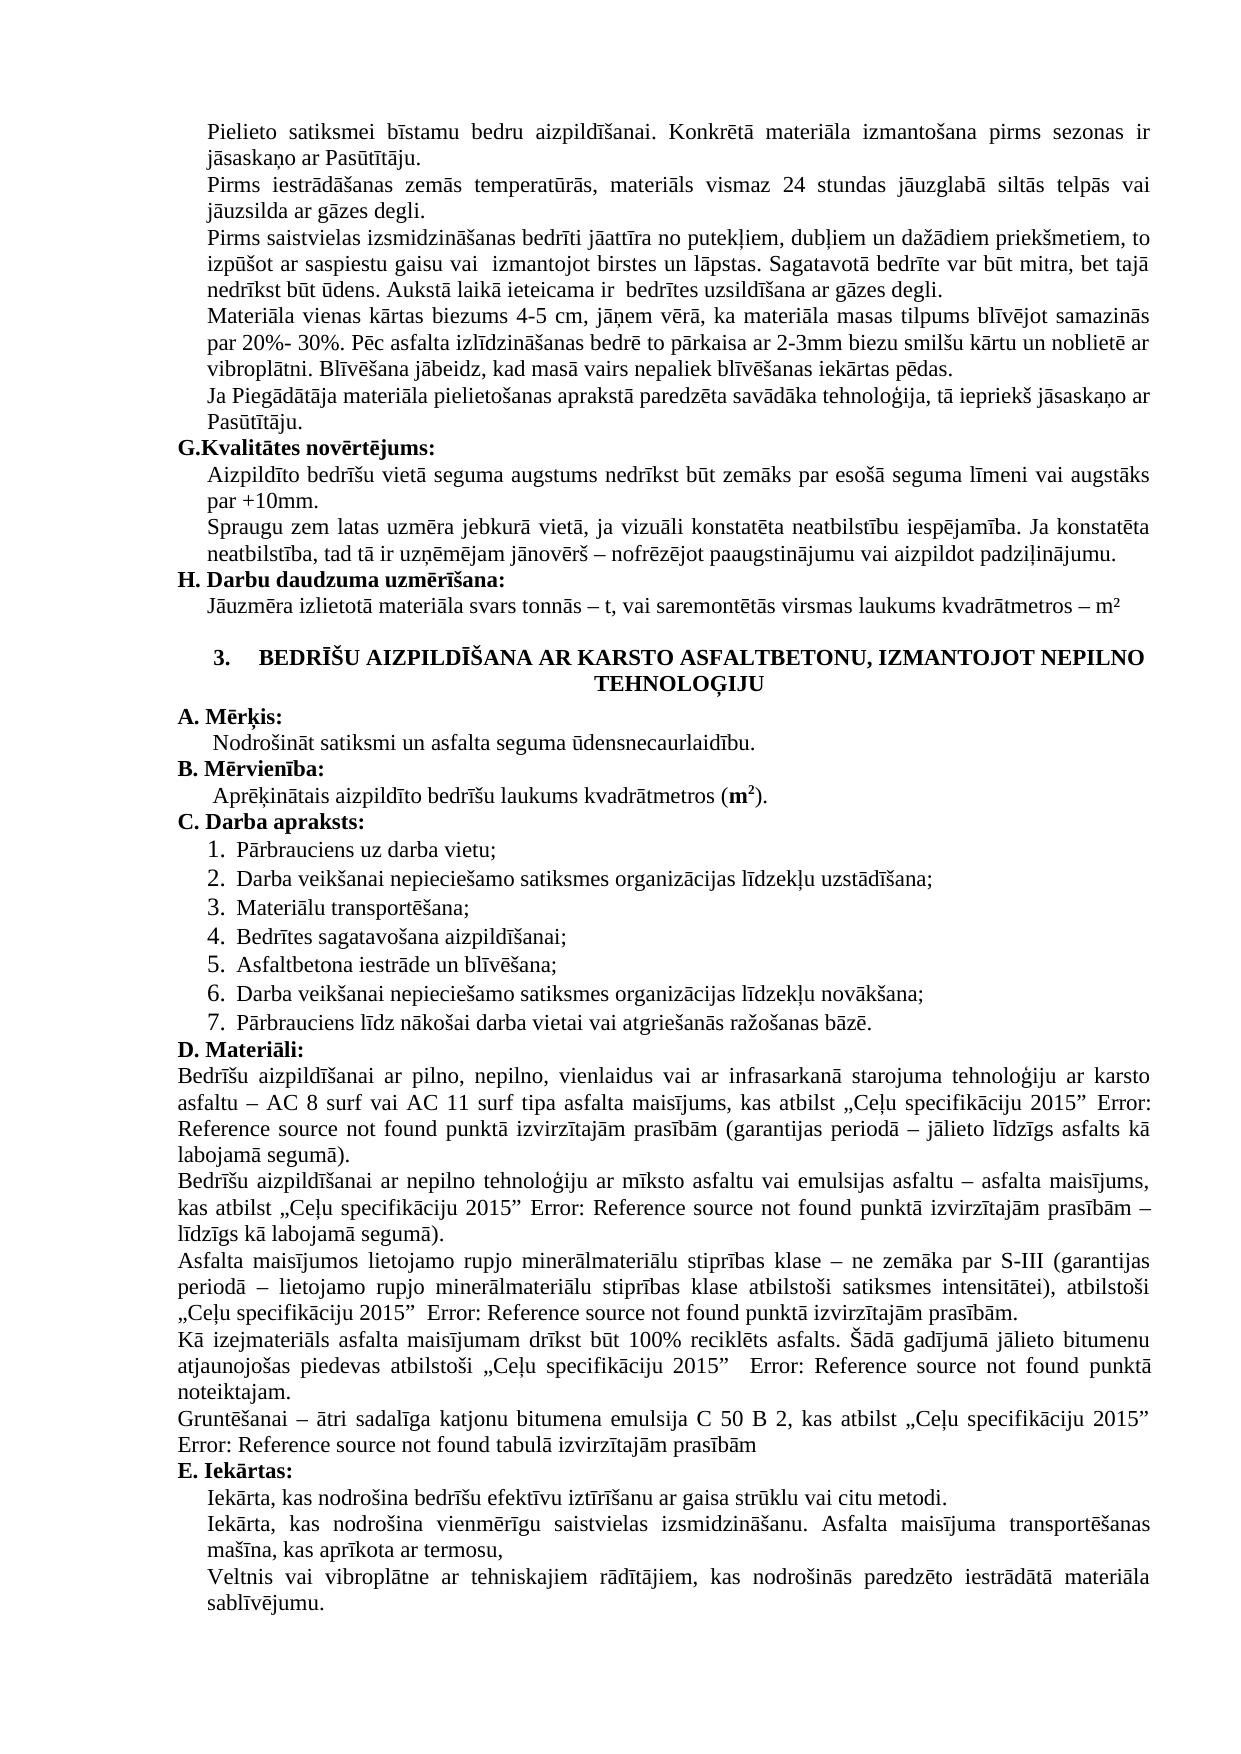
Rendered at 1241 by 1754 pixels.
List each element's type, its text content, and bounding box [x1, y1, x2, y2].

list Asfaltbetona iestrāde un blīvēšana; [207, 949, 1152, 978]
text E. Iekārtas: [177, 1457, 1152, 1484]
text Pirms saistvielas izsmidzināšanas bedrīti jāattīra no putekļiem, dubļiem un dažādiem priekšmetiem, to izpūšot ar saspiestu gaisu vai izmantojot birstes un lāpstas. Sagatavotā bedrīte var būt mitra, bet tajā nedrīkst būt ūdens. Aukstā laikā ieteicama ir bedrītes uzsildīšana ar gāzes degli. [207, 223, 1152, 303]
list Pārbrauciens uz darba vietu; [207, 834, 1152, 863]
text H. Darbu daudzuma uzmērīšana: [177, 566, 1152, 592]
text Iekārta, kas nodrošina bedrīšu efektīvu iztīrīšanu ar gaisa strūklu vai citu metodi. [207, 1484, 1152, 1510]
text Materiāla vienas kārtas biezums 4-5 cm, jāņem vērā, ka materiāla masas tilpums blīvējot samazinās par 20%- 30%. Pēc asfalta izlīdzināšanas bedrē to pārkaisa ar 2-3mm biezu smilšu kārtu un noblietē ar vibroplātni. Blīvēšana jābeidz, kad masā vairs nepaliek blīvēšanas iekārtas pēdas. [207, 303, 1152, 382]
text Jāuzmēra izlietotā materiāla svars tonnās – t, vai saremontētās virsmas laukums kvadrātmetros – m² [207, 592, 1152, 619]
list Bedrītes sagatavošana aizpildīšanai; [207, 921, 1152, 949]
text Veltnis vai vibroplātne ar tehniskajiem rādītājiem, kas nodrošinās paredzēto iestrādātā materiāla sablīvējumu. [207, 1563, 1152, 1616]
list Darba veikšanai nepieciešamo satiksmes organizācijas līdzekļu novākšana; [207, 978, 1152, 1007]
text Nodrošināt satiksmi un asfalta seguma ūdensnecaurlaidību. [207, 729, 1152, 756]
text Aprēķinātais aizpildīto bedrīšu laukums kvadrātmetros (m2). [207, 782, 1152, 808]
list Pārbrauciens līdz nākošai darba vietai vai atgriešanās ražošanas bāzē. [207, 1007, 1152, 1036]
text G.Kvalitātes novērtējums: [177, 434, 1152, 461]
list Materiālu transportēšana; [207, 892, 1152, 921]
text C. Darba apraksts: [177, 808, 1152, 834]
text Pielieto satiksmei bīstamu bedru aizpildīšanai. Konkrētā materiāla izmantošana pirms sezonas ir jāsaskaņo ar Pasūtītāju. [207, 118, 1152, 171]
text D. Materiāli: [177, 1036, 1152, 1062]
text Ja Piegādātāja materiāla pielietošanas aprakstā paredzēta savādāka tehnoloģija, tā iepriekš jāsaskaņo ar Pasūtītāju. [207, 382, 1152, 434]
text B. Mērvienība: [177, 756, 1152, 782]
text Spraugu zem latas uzmēra jebkurā vietā, ja vizuāli konstatēta neatbilstību iespējamība. Ja konstatēta neatbilstība, tad tā ir uzņēmējam jānovērš – nofrēzējot paaugstinājumu vai aizpildot padziļinājumu. [207, 513, 1152, 566]
text Aizpildīto bedrīšu vietā seguma augstums nedrīkst būt zemāks par esošā seguma līmeni vai augstāks par +10mm. [207, 461, 1152, 513]
list Darba veikšanai nepieciešamo satiksmes organizācijas līdzekļu uzstādīšana; [207, 863, 1152, 892]
text Pirms iestrādāšanas zemās temperatūrās, materiāls vismaz 24 stundas jāuzglabā siltās telpās vai jāuzsilda ar gāzes degli. [207, 171, 1152, 223]
subtitle BEDRĪŠU AIZPILDĪŠANA AR KARSTO ASFALTBETONU, IZMANTOJOT NEPILNO TEHNOLOĢIJU [207, 644, 1152, 697]
text Iekārta, kas nodrošina vienmērīgu saistvielas izsmidzināšanu. Asfalta maisījuma transportēšanas mašīna, kas aprīkota ar termosu, [207, 1510, 1152, 1563]
text A. Mērķis: [177, 703, 1152, 729]
